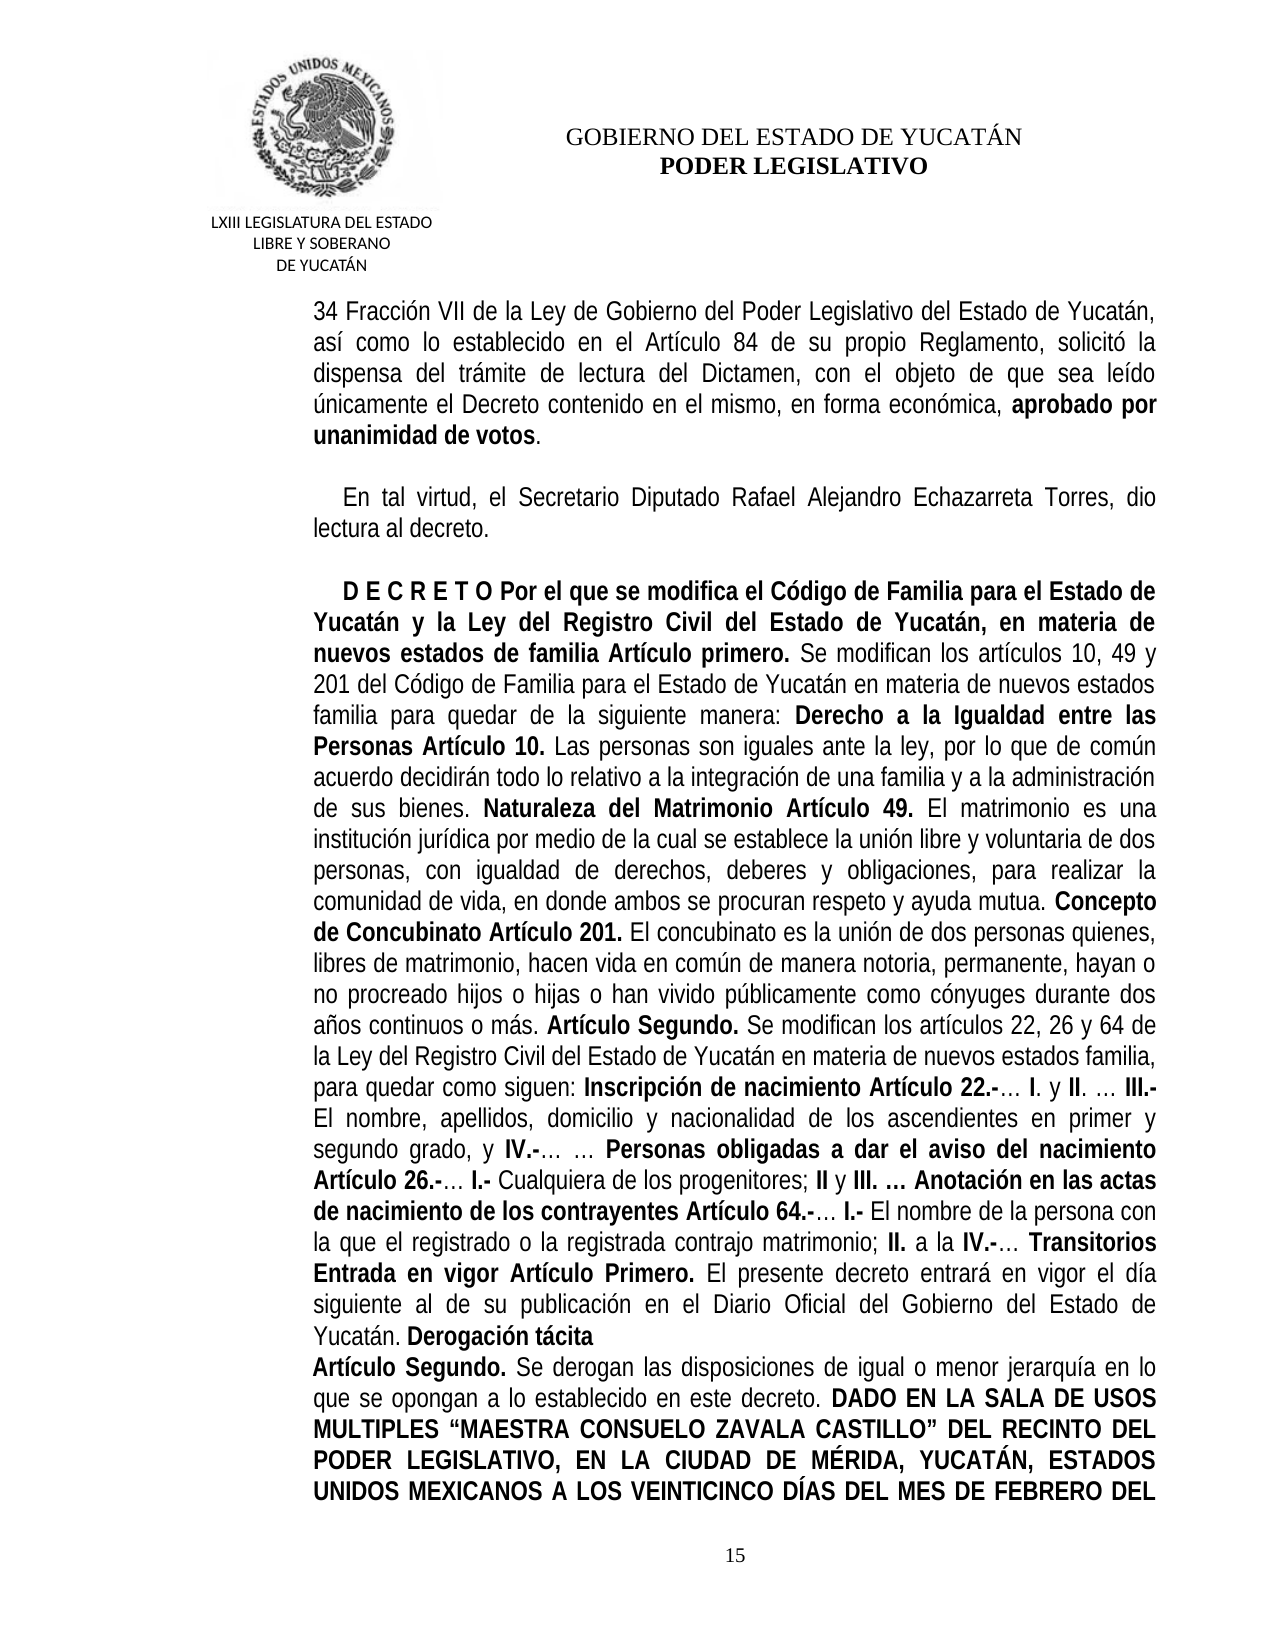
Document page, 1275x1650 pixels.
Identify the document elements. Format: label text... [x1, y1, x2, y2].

text En tal virtud, el Secretario Diputado Rafael Alejandro Echazarreta Torres, dio lectura al decreto. [313, 482, 1157, 544]
text D E C R E T O Por el que se modifica el Código de Familia para el Estado de Yucatán y la Ley del Registro Civil del Estado de Yucatán, en materia de nuevos estados de familia Artículo primero. Se modifican los artículos 10, 49 y 201 del Código de Familia para el Estado de Yucatán en materia de nuevos estados familia para quedar de la siguiente manera: Derecho a la Igualdad entre las Personas Artículo 10. Las personas son iguales ante la ley, por lo que de común acuerdo decidirán todo lo relativo a la integración de una familia y a la administración de sus bienes. Naturaleza del Matrimonio Artículo 49. El matrimonio es una institución jurídica por medio de la cual se establece la unión libre y voluntaria de dos personas, con igualdad de derechos, deberes y obligaciones, para realizar la comunidad de vida, en donde ambos se procuran respeto y ayuda mutua. Concepto de Concubinato Artículo 201. El concubinato es la unión de dos personas quienes, libres de matrimonio, hacen vida en común de manera notoria, permanente, hayan o no procreado hijos o hijas o han vivido públicamente como cónyuges durante dos años continuos o más. Artículo Segundo. Se modifican los artículos 22, 26 y 64 de la Ley del Registro Civil del Estado de Yucatán en materia de nuevos estados familia, para quedar como siguen: Inscripción de nacimiento Artículo 22.-… I. y II. … III.- El nombre, apellidos, domicilio y nacionalidad de los ascendientes en primer y segundo grado, y IV.-… … Personas obligadas a dar el aviso del nacimiento Artículo 26.-… I.- Cualquiera de los progenitores; II y III. … Anotación en las actas de nacimiento de los contrayentes Artículo 64.-… I.- El nombre de la persona con la que el registrado o la registrada contrajo matrimonio; II. a la IV.-… Transitorios Entrada en vigor Artículo Primero. El presente decreto entrará en vigor el día siguiente al de su publicación en el Diario Oficial del Gobierno del Estado de Yucatán. Derogación tácita [313, 575, 1157, 1351]
picture [206, 50, 443, 211]
